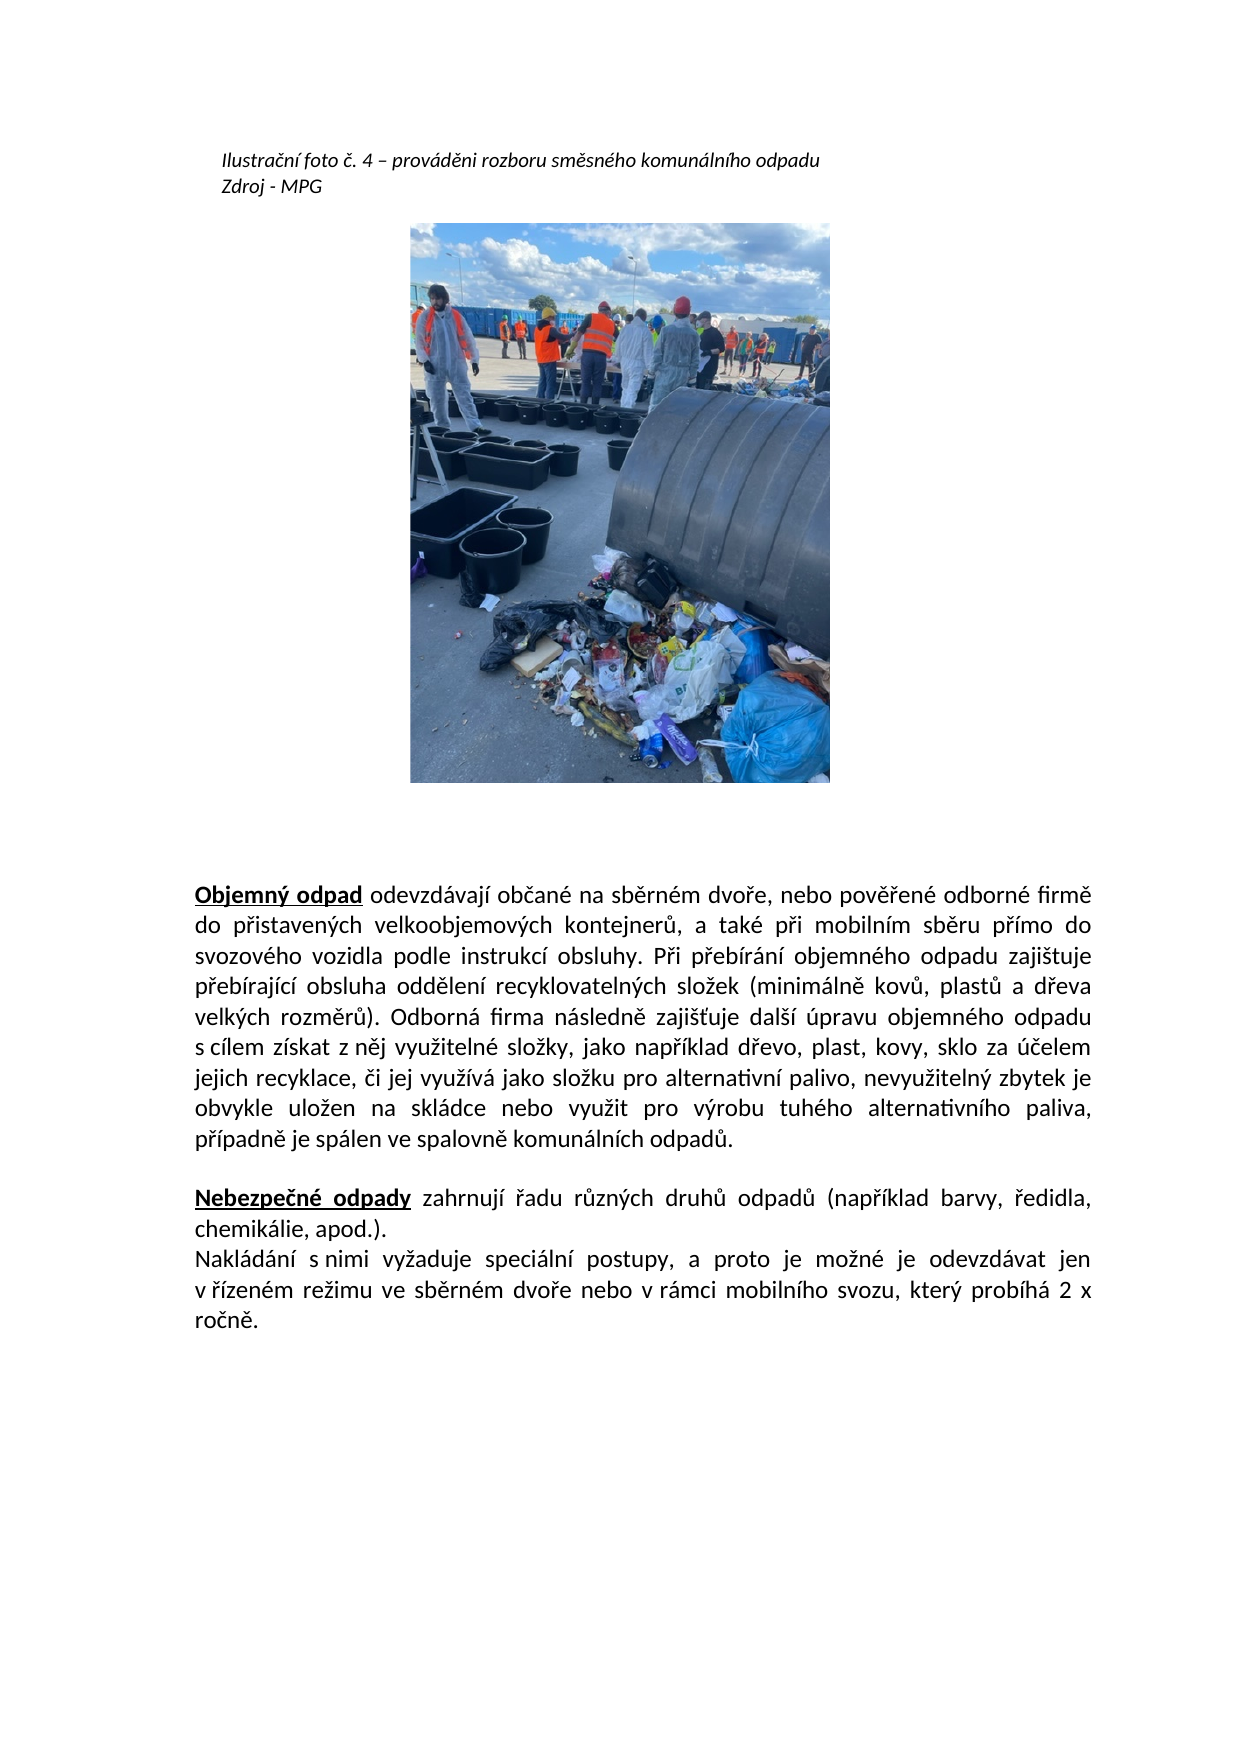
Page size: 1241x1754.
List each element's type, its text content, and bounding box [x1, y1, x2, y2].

text Ilustrační foto č. 4 – prováděni rozboru směsného komunálního odpadu [221, 148, 1093, 173]
text Zdroj - MPG [221, 173, 1093, 198]
list Nakládání s nimi vyžaduje speciální postupy, a proto je možné je odevzdávat jen v řízeném režimu ve sběrném dvoře nebo v rámci mobilního svozu, který probíhá 2 x ročně. [194, 1243, 1093, 1335]
list Nebezpečné odpady zahrnují řadu různých druhů odpadů (například barvy, ředidla, chemikálie, apod.). [194, 1182, 1093, 1243]
list Objemný odpad odevzdávají občané na sběrném dvoře, nebo pověřené odborné firmě do přistavených velkoobjemových kontejnerů, a také při mobilním sběru přímo do svozového vozidla podle instrukcí obsluhy. Při přebírání objemného odpadu zajištuje přebírající obsluha oddělení recyklovatelných složek (minimálně kovů, plastů a dřeva velkých rozměrů). Odborná firma následně zajišťuje další úpravu objemného odpadu s cílem získat z něj využitelné složky, jako například dřevo, plast, kovy, sklo za účelem jejich recyklace, či jej využívá jako složku pro alternativní palivo, nevyužitelný zbytek je obvykle uložen na skládce nebo využit pro výrobu tuhého alternativního paliva, případně je spálen ve spalovně komunálních odpadů. [194, 879, 1093, 1153]
picture [410, 223, 830, 783]
